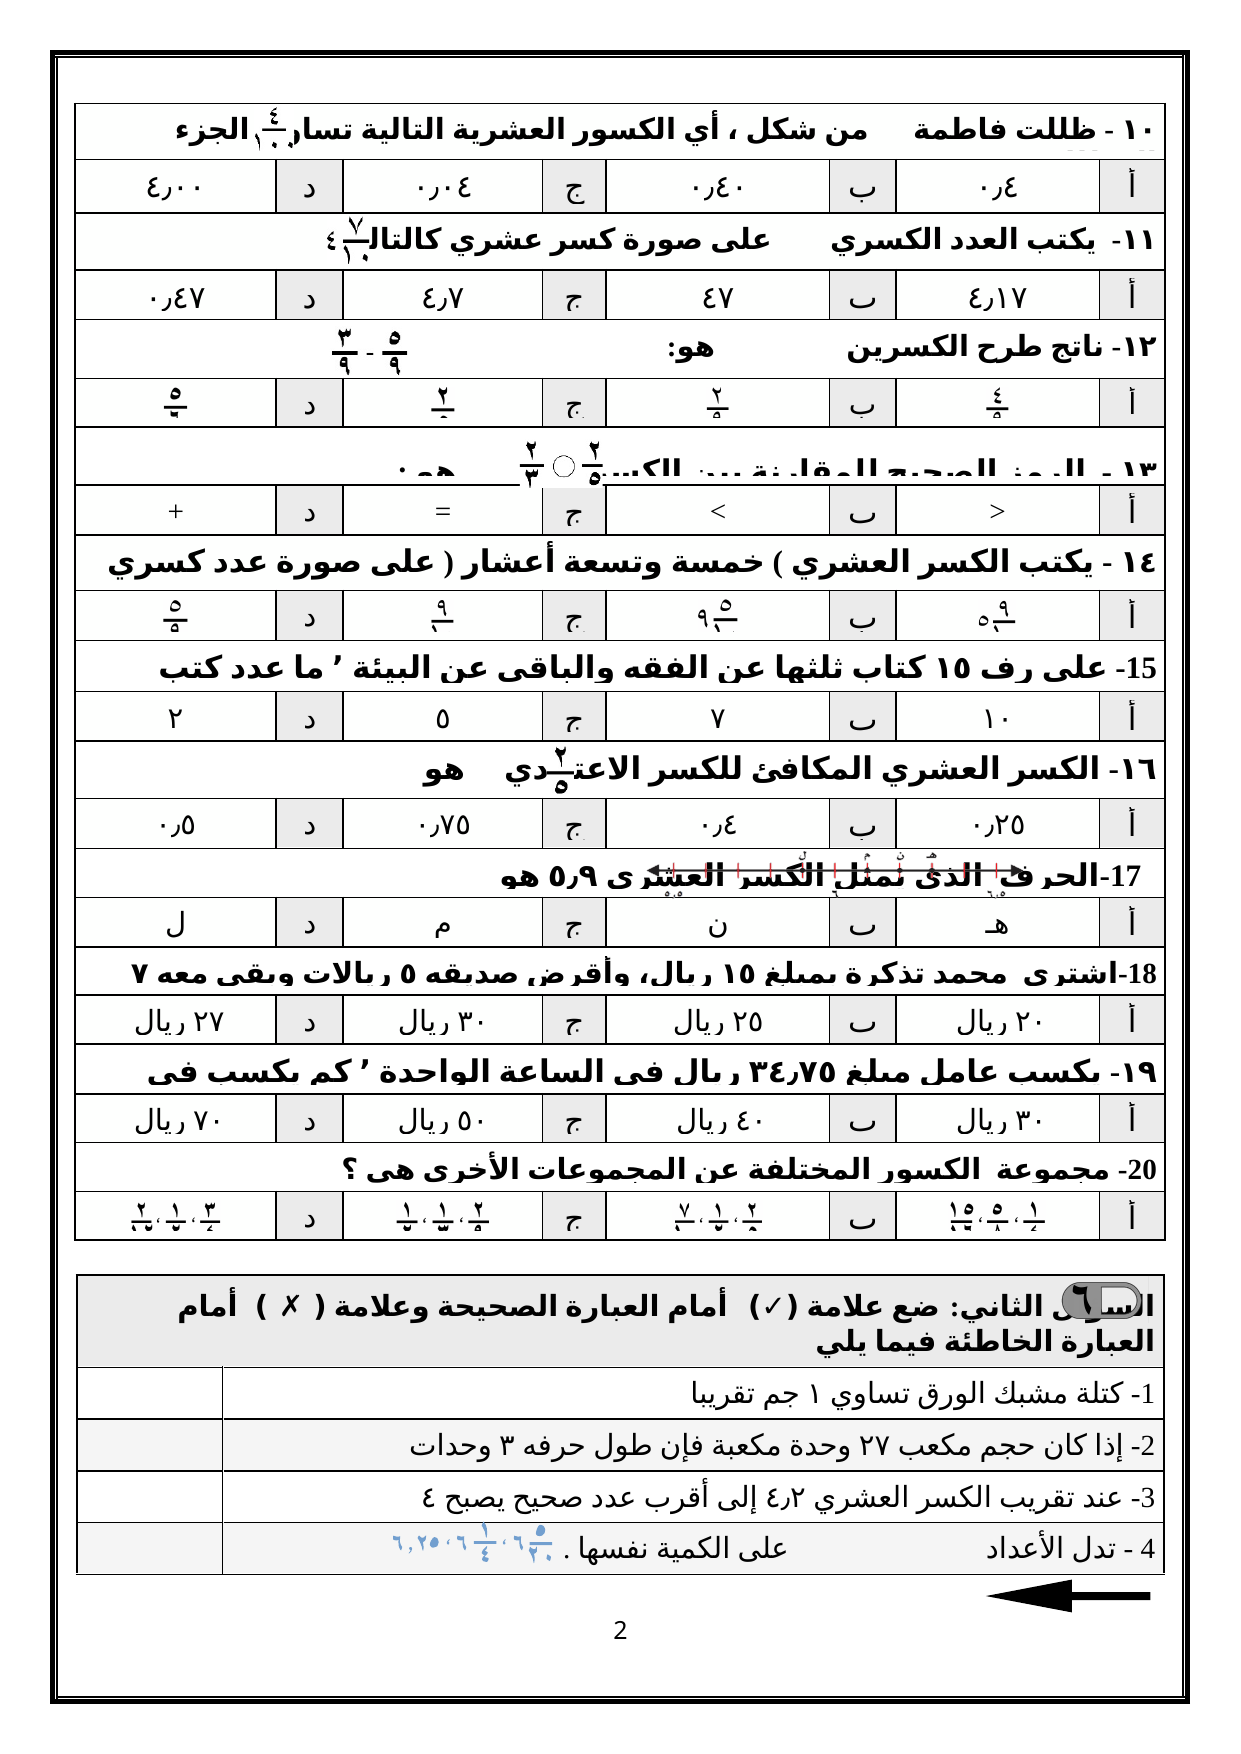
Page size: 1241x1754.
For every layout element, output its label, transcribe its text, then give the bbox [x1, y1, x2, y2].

table_cell ج [543, 271, 605, 319]
table_cell ٢٥ ريال [607, 996, 829, 1043]
table_cell د [277, 996, 342, 1043]
picture [519, 439, 603, 488]
table_cell [607, 591, 829, 640]
picture [431, 387, 455, 418]
table_cell ٠٫٤ [607, 799, 829, 847]
table_cell ٤٠ ريال [607, 1095, 829, 1142]
table_cell ٤٫٧ [344, 271, 542, 319]
table_cell ٤٧ [607, 271, 829, 319]
table_cell ج [543, 1192, 605, 1239]
table_cell أ [1100, 271, 1164, 319]
picture [163, 599, 188, 632]
table_cell ب [830, 591, 895, 640]
table_cell أ [1100, 799, 1164, 847]
table_cell 3- عند تقريب الكسر العشري ٤٫٢ إلى أقرب عدد صحيح يصبح ٤ [223, 1471, 1163, 1522]
table_cell = [344, 486, 542, 534]
table_cell [78, 1368, 222, 1418]
table_cell د [277, 379, 342, 426]
table_cell ٣٠ ريال [344, 996, 542, 1043]
table_cell ٠٫٢٥ [897, 799, 1099, 847]
table_cell د [277, 1192, 342, 1239]
table_cell أ [1100, 1192, 1164, 1239]
table_cell [607, 379, 829, 426]
table_cell د [277, 271, 342, 319]
table_cell [76, 379, 275, 426]
table_cell ١٩- يكسب عامل مبلغ ٣٤٫٧٥ ريال في الساعة الواحدة ٬ كم يكسب في ساعتين تقريبًا ؟ [76, 1045, 1164, 1093]
table_cell ٤٫٠٠ [76, 160, 275, 212]
picture [986, 387, 1009, 418]
table_cell ٠٫٧٥ [344, 799, 542, 847]
picture [672, 1200, 763, 1231]
picture [547, 746, 574, 794]
table_cell ٥٠ ريال [344, 1095, 542, 1142]
table_cell [78, 1420, 222, 1470]
table_cell [78, 1472, 222, 1522]
table_cell ٠٫٤٧ [76, 271, 275, 319]
table_cell [76, 1192, 275, 1239]
table_cell 18-اشترى محمد تذكرة بمبلغ ١٥ ريال، وأقرض صديقه ٥ ريالات وبقي معه ٧ ريالات ، فكم كان معه في البداية؟ [76, 948, 1164, 994]
table_cell ١٠ - ظللت فاطمة من شكل ، أي الكسور العشرية التالية تساوي الجزء المظلل ؟ [76, 104, 1164, 159]
table_cell ٥ [344, 692, 542, 740]
picture [327, 216, 370, 264]
table_cell + [76, 486, 275, 534]
table_cell ١٣ - الرمز الصحيح للمقارنة بين الكسرين هو : << [76, 428, 1164, 484]
picture [706, 387, 729, 418]
table_cell ب [830, 1192, 895, 1239]
table_cell ن [607, 898, 829, 946]
table_cell [76, 591, 275, 640]
table_cell [607, 1192, 829, 1239]
table_cell د [277, 1095, 342, 1142]
table_cell د [277, 486, 342, 534]
table_cell ج [543, 486, 605, 534]
table_cell أ [1100, 379, 1164, 426]
table_cell أ [1100, 591, 1164, 640]
table_cell ٤٫١٧ [897, 271, 1099, 319]
table_cell [344, 591, 542, 640]
table_cell ٢٧ ريال [76, 996, 275, 1043]
table_cell ل [76, 898, 275, 946]
table_cell ب [830, 692, 895, 740]
table_cell [897, 591, 1099, 640]
table_cell م [344, 898, 542, 946]
table_cell ١١- يكتب العدد الكسري على صورة كسر عشري كالتالي [76, 214, 1164, 269]
picture [948, 1200, 1046, 1231]
table_header السؤال الثاني: ضع علامة (✓) أمام العبارة الصحيحة وعلامة ( ✗ ) أمام العبارة الخاطئة فيما يلي [78, 1276, 1163, 1366]
table_cell [78, 1523, 222, 1573]
table_cell ب [830, 486, 895, 534]
table_cell ب [830, 799, 895, 847]
table_cell ج [543, 591, 605, 640]
table_cell ج [543, 692, 605, 740]
table_cell > [607, 486, 829, 534]
table_cell 1- كتلة مشبك الورق تساوي ١ جم تقريبا [223, 1368, 1163, 1418]
picture [329, 326, 408, 376]
table_cell ١٦- الكسر العشري المكافئ للكسر الاعتيادي هو [76, 742, 1164, 797]
table_cell د [277, 160, 342, 212]
table_cell ٢٠ ريال [897, 996, 1099, 1043]
table_cell أ [1100, 898, 1164, 946]
table_cell 2- إذا كان حجم مكعب ٢٧ وحدة مكعبة فإن طول حرفه ٣ وحدات [223, 1419, 1163, 1470]
table_cell د [277, 692, 342, 740]
table_cell 20- مجموعة الكسور المختلفة عن المجموعات الأخرى هي ؟ [76, 1143, 1164, 1191]
table_cell [897, 1192, 1099, 1239]
table_cell ٣٠ ريال [897, 1095, 1099, 1142]
table_cell 15- على رف ١٥ كتاب ثلثها عن الفقه والباقي عن البيئة ٬ ما عدد كتب البيئة [76, 641, 1164, 691]
picture [431, 599, 454, 632]
table_cell أ [1100, 1095, 1164, 1142]
picture [1056, 1274, 1149, 1323]
table_cell ٠٫٤ [897, 160, 1099, 212]
table_cell أ [1100, 692, 1164, 740]
picture [163, 387, 188, 418]
table_cell 17-الحرف الذي يمثل الكسر العشري ٥٫٩ هو [76, 849, 644, 897]
table_cell ب [830, 1095, 895, 1142]
table_cell ٠٫٥ [76, 799, 275, 847]
table_cell ج [543, 799, 605, 847]
table_cell 4 - تدل الأعداد على الكمية نفسها . [223, 1523, 1163, 1573]
table_cell د [277, 591, 342, 640]
table_cell ب [830, 160, 895, 212]
table_cell ج [543, 996, 605, 1043]
table_cell ١٠ [897, 692, 1099, 740]
table_cell هـ [897, 898, 1099, 946]
picture [130, 1200, 221, 1231]
picture [698, 599, 738, 632]
table_cell [344, 1192, 542, 1239]
table_cell ١٢- ناتج طرح الكسرين هو: [76, 320, 1164, 377]
picture [253, 104, 295, 151]
table_cell د [277, 898, 342, 946]
table_cell ب [830, 996, 895, 1043]
table_cell ٠٫٠٤ [344, 160, 542, 212]
table_cell ج [543, 898, 605, 946]
table_cell 17-الحرف الذي يمثل الكسر العشري ٥٫٩ هو [1026, 849, 1164, 897]
table_cell ج [543, 1095, 605, 1142]
table_cell ٧٠ ريال [76, 1095, 275, 1142]
table_cell ٠٫٤٠ [607, 160, 829, 212]
table_cell ٧ [607, 692, 829, 740]
table_cell < [897, 486, 1099, 534]
table_cell ب [830, 271, 895, 319]
table_cell [344, 379, 542, 426]
picture [978, 599, 1016, 632]
table_cell أ [1100, 996, 1164, 1043]
table_cell ب [830, 904, 895, 946]
table_cell أ [1100, 160, 1164, 212]
picture [396, 1200, 490, 1231]
table_cell ج [543, 160, 605, 212]
table_cell ٢ [76, 692, 275, 740]
picture [644, 847, 1026, 904]
table_cell ١٤ - يكتب الكسر العشري ) خمسة وتسعة أعشار ( على صورة عدد كسري كالتالي : [76, 536, 1164, 589]
table_cell أ [1100, 486, 1164, 534]
table_cell [897, 379, 1099, 426]
table_cell ب [830, 379, 895, 426]
table_cell ج [543, 379, 605, 426]
table_cell د [277, 799, 342, 847]
